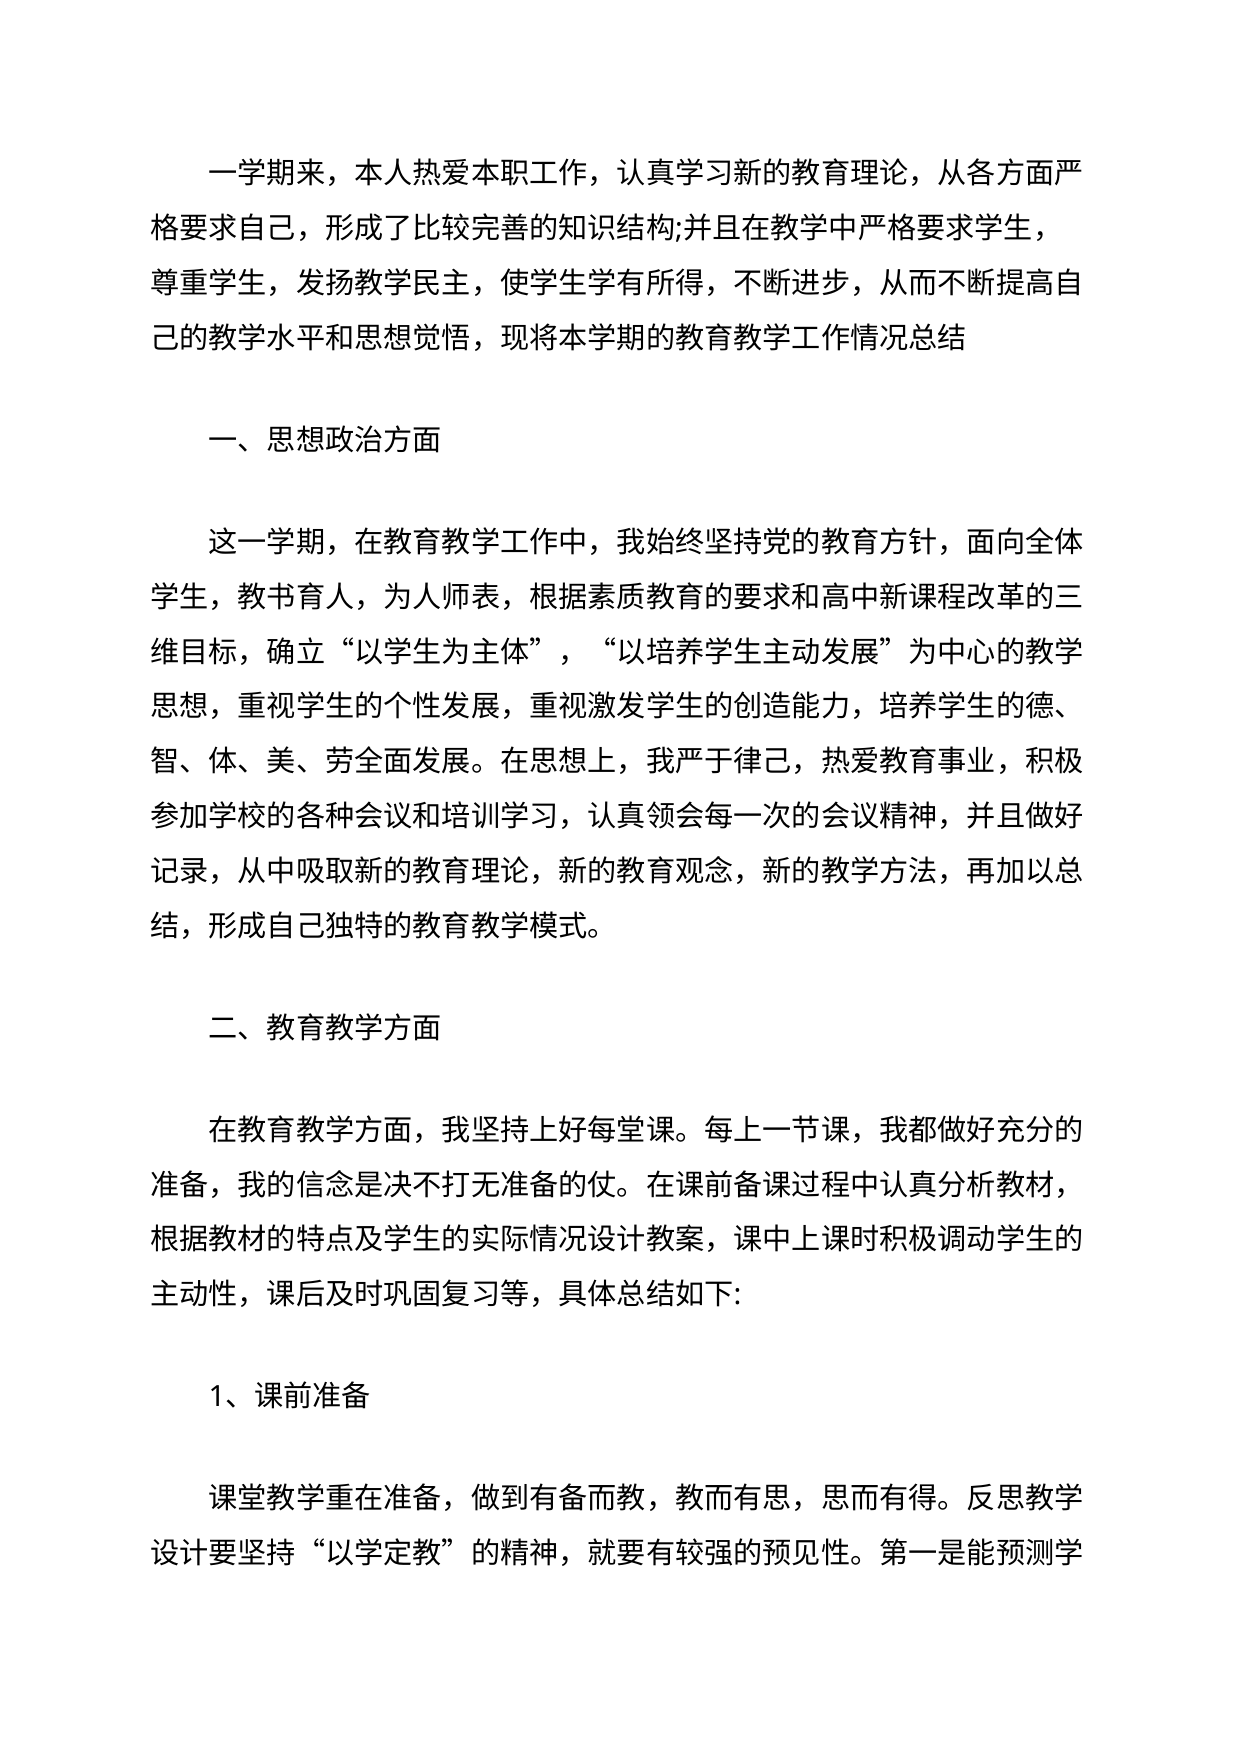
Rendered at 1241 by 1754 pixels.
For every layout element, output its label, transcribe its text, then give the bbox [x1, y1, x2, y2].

text 二、教育教学方面 [150, 1004, 1090, 1047]
text 一、思想政治方面 [150, 417, 1090, 459]
text 一学期来，本人热爱本职工作，认真学习新的教育理论，从各方面严格要求自己，形成了比较完善的知识结构;并且在教学中严格要求学生，尊重学生，发扬教学民主，使学生学有所得，不断进步，从而不断提高自己的教学水平和思想觉悟，现将本学期的教育教学工作情况总结 [150, 150, 1090, 357]
text 在教育教学方面，我坚持上好每堂课。每上一节课，我都做好充分的准备，我的信念是决不打无准备的仗。在课前备课过程中认真分析教材，根据教材的特点及学生的实际情况设计教案，课中上课时积极调动学生的主动性，课后及时巩固复习等，具体总结如下: [150, 1106, 1090, 1313]
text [150, 1475, 1090, 1572]
text 这一学期，在教育教学工作中，我始终坚持党的教育方针，面向全体学生，教书育人，为人师表，根据素质教育的要求和高中新课程改革的三维目标，确立“以学生为主体”，“以培养学生主动发展”为中心的教学思想，重视学生的个性发展，重视激发学生的创造能力，培养学生的德、智、体、美、劳全面发展。在思想上，我严于律己，热爱教育事业，积极参加学校的各种会议和培训学习，认真领会每一次的会议精神，并且做好记录，从中吸取新的教育理论，新的教育观念，新的教学方法，再加以总结，形成自己独特的教育教学模式。 [150, 518, 1090, 945]
text 1、课前准备 [150, 1373, 1090, 1415]
